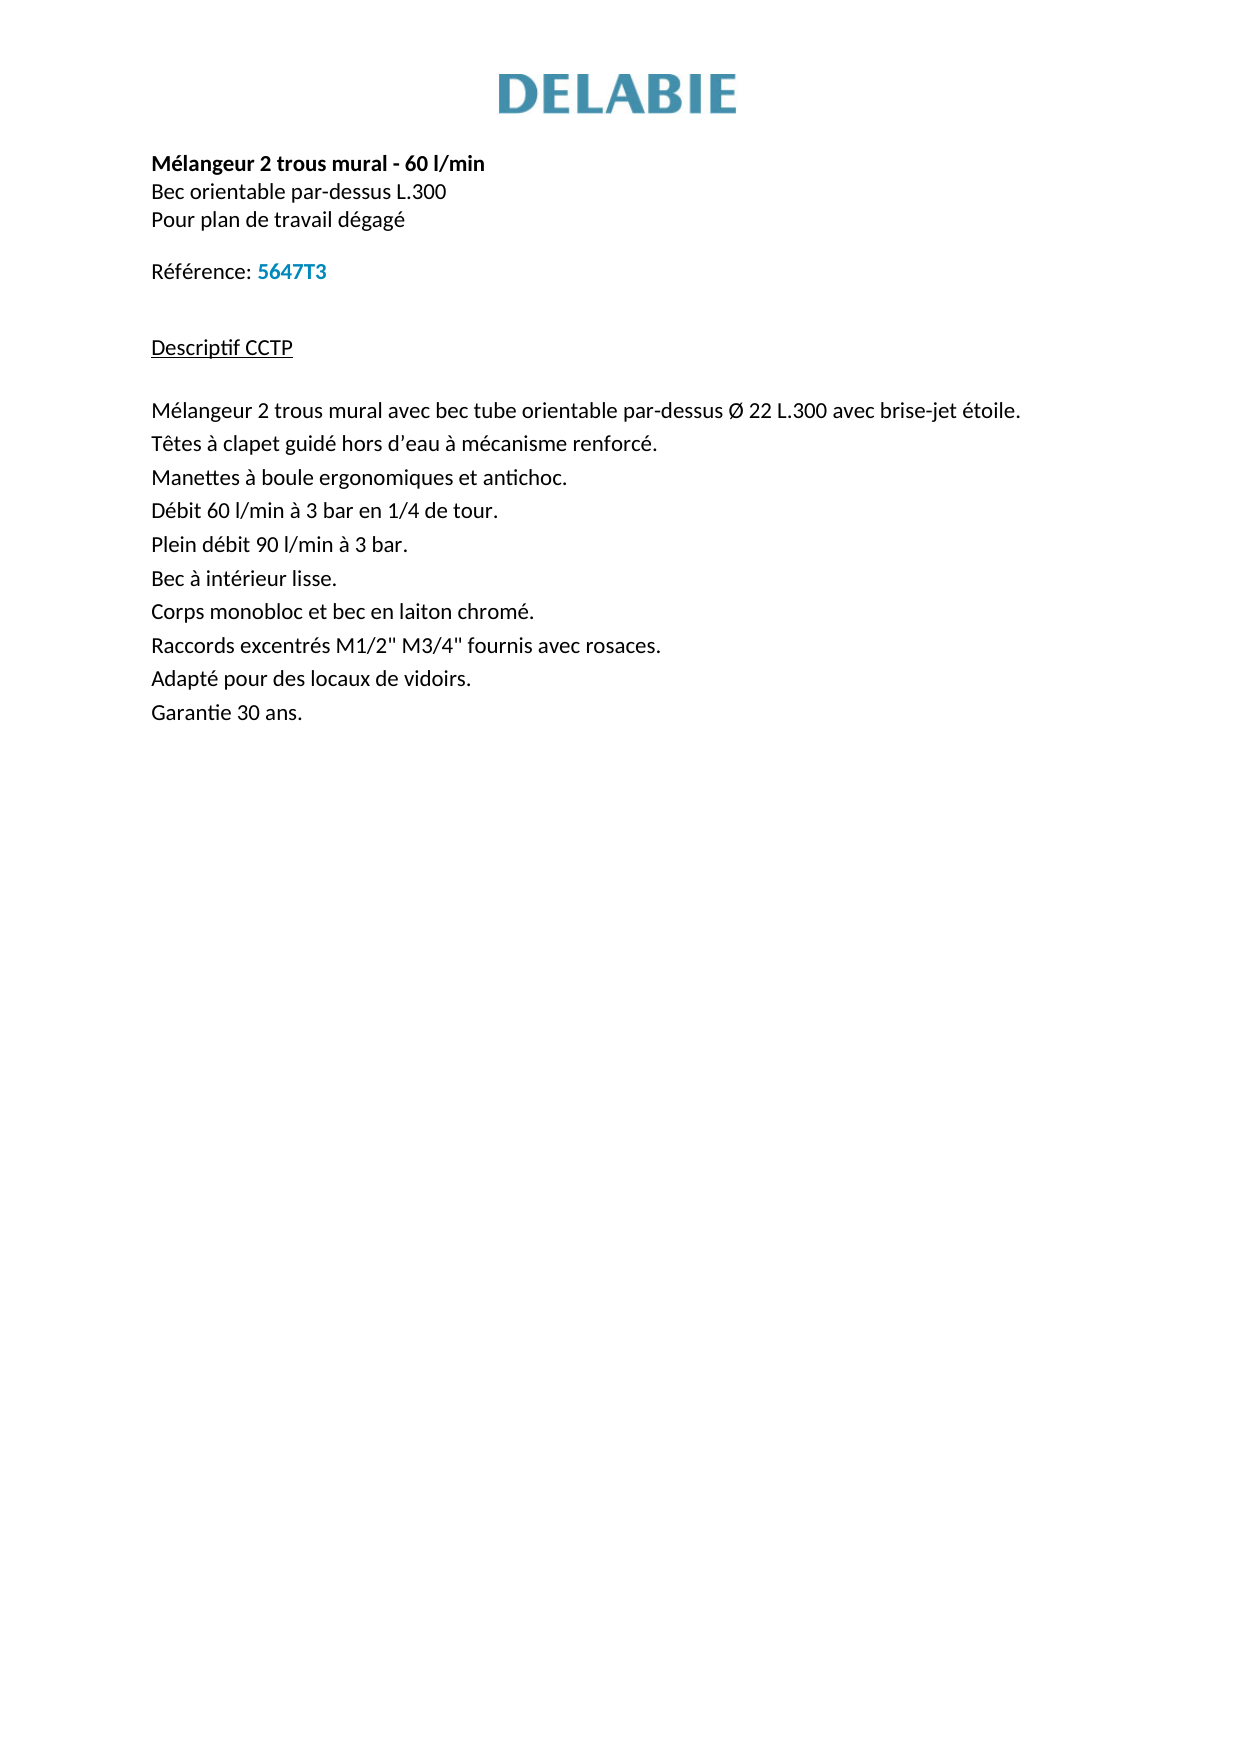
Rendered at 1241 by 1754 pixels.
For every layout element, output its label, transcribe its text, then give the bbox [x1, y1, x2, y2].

text Garantie 30 ans. [151, 698, 1084, 726]
text Descriptif CCTP [151, 333, 1084, 361]
text Adapté pour des locaux de vidoirs. [151, 664, 1084, 692]
text Bec à intérieur lisse. [151, 564, 1084, 592]
text Mélangeur 2 trous mural avec bec tube orientable par-dessus Ø 22 L.300 avec brise-jet étoile. [151, 396, 1084, 424]
text Référence: 5647T3 [151, 257, 1084, 285]
text Mélangeur 2 trous mural - 60 l/min [151, 149, 1084, 177]
text Corps monobloc et bec en laiton chromé. [151, 597, 1084, 625]
text Plein débit 90 l/min à 3 bar. [151, 530, 1084, 558]
text Pour plan de travail dégagé [151, 205, 1084, 233]
text Débit 60 l/min à 3 bar en 1/4 de tour. [151, 497, 1084, 525]
text Manettes à boule ergonomiques et antichoc. [151, 463, 1084, 491]
picture [497, 74, 738, 114]
text Bec orientable par-dessus L.300 [151, 177, 1084, 205]
text Têtes à clapet guidé hors d’eau à mécanisme renforcé. [151, 429, 1084, 458]
text Raccords excentrés M1/2" M3/4" fournis avec rosaces. [151, 631, 1084, 659]
